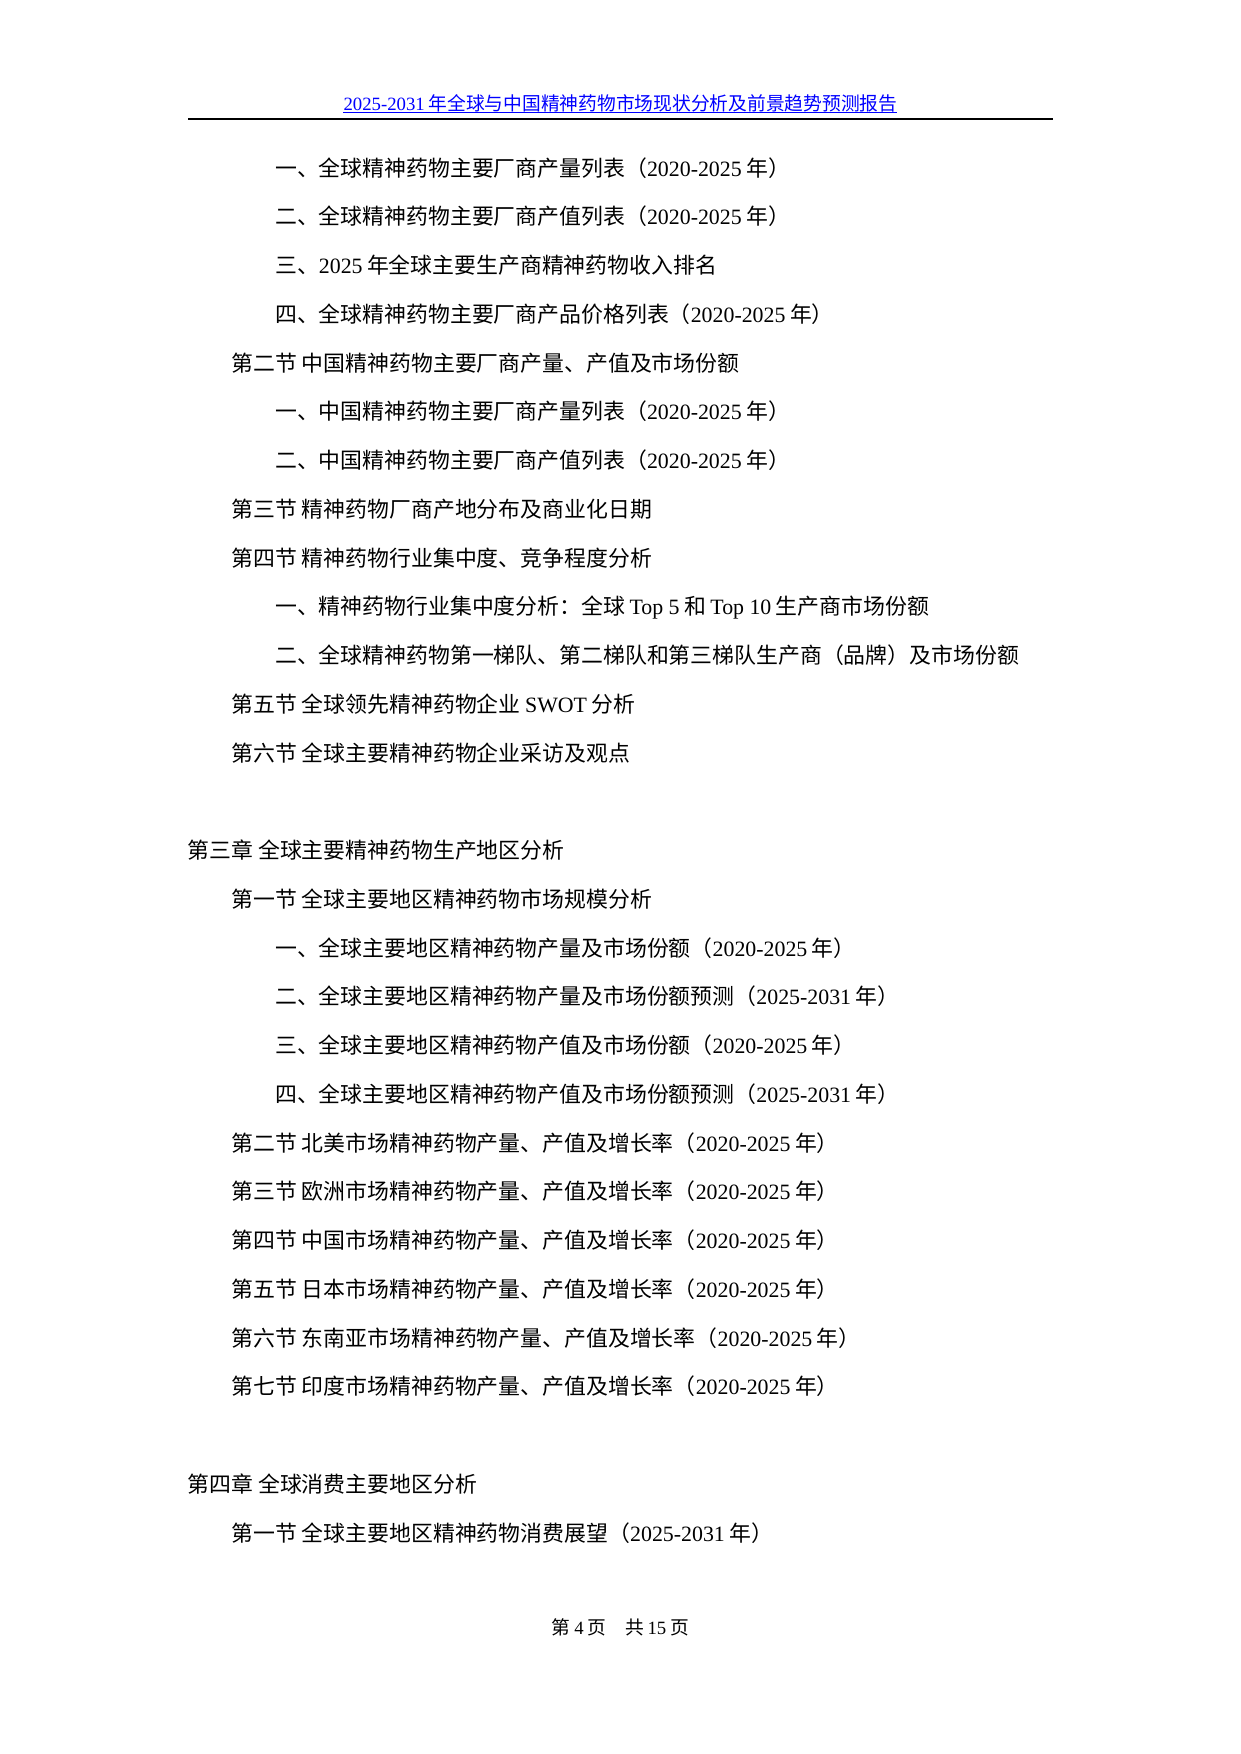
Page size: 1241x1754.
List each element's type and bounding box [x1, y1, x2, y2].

text [187, 150, 1053, 1548]
